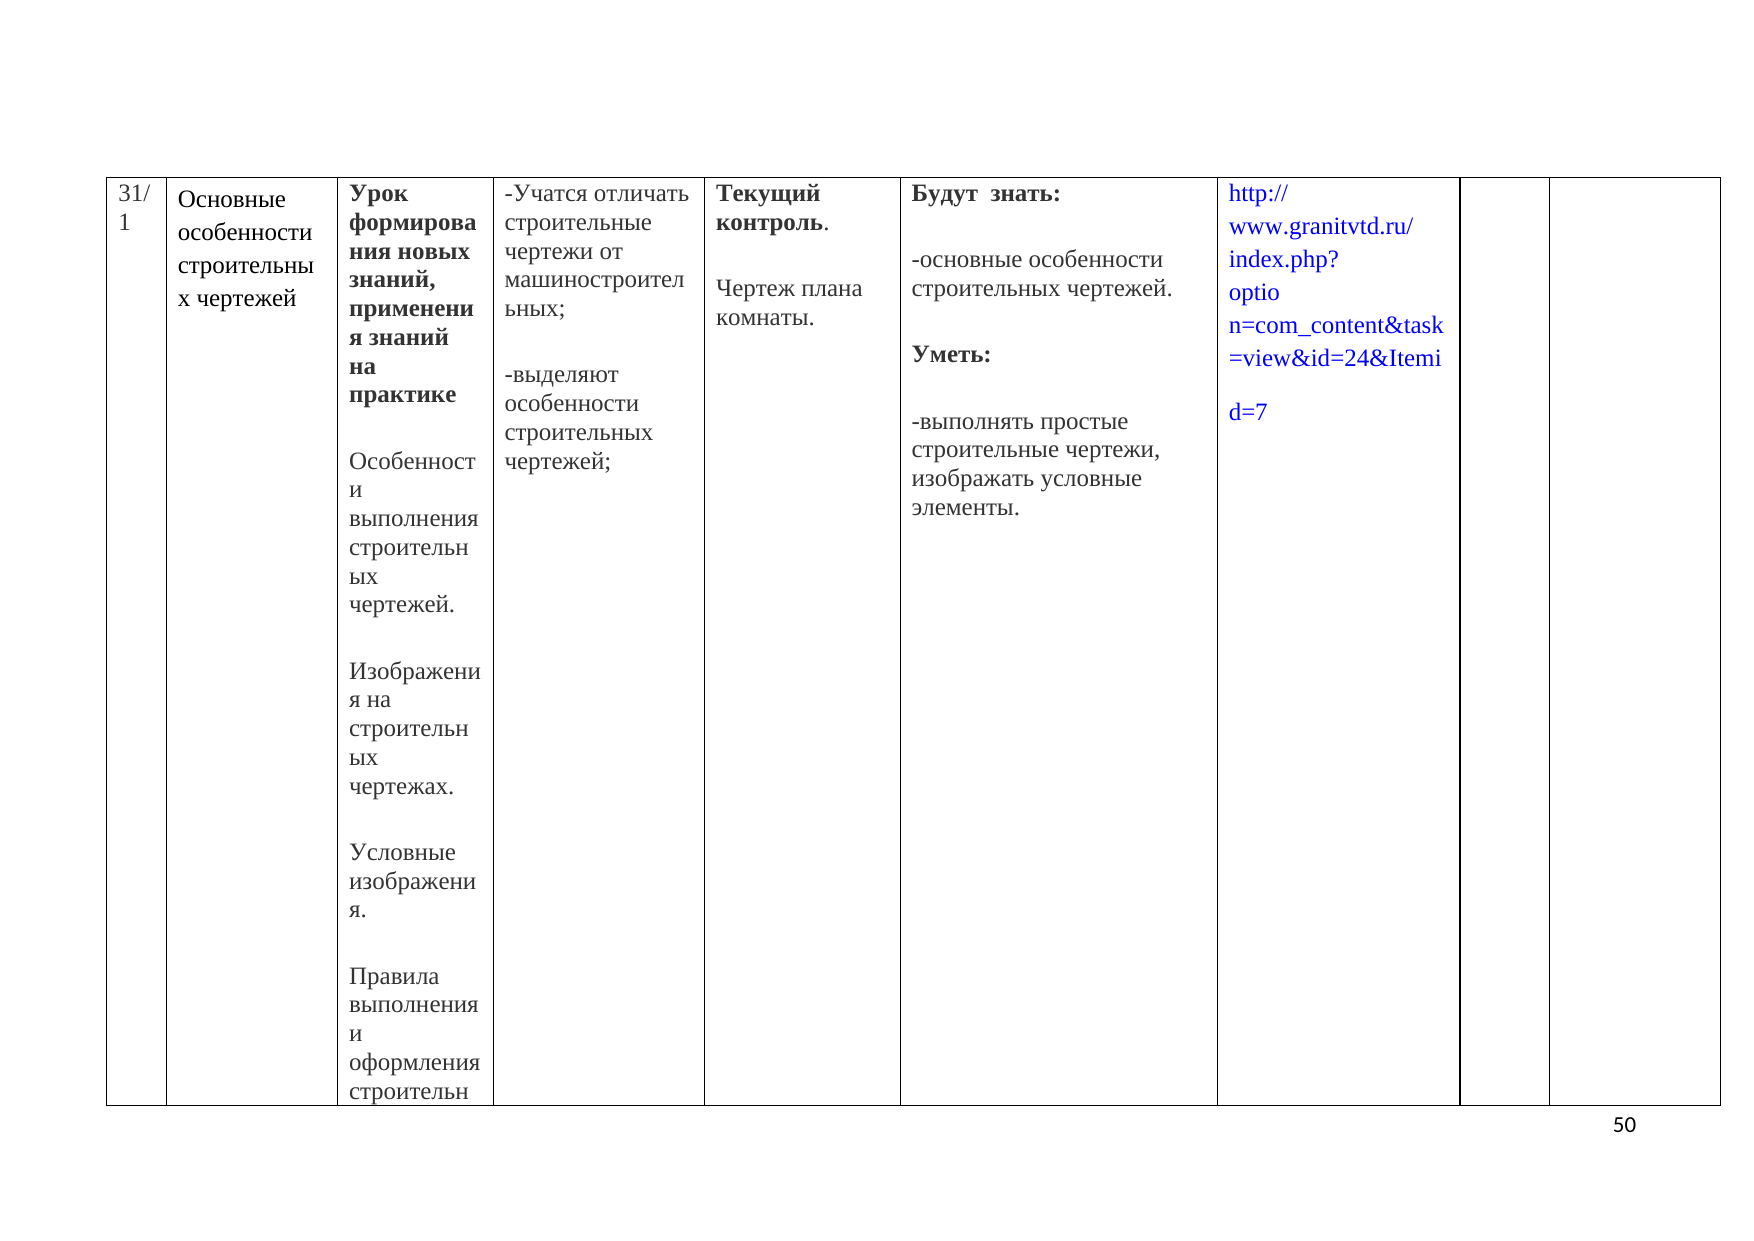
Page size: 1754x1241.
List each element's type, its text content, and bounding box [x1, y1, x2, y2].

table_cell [338, 178, 493, 1104]
table_cell [1550, 178, 1720, 1104]
table_cell 31/1 [107, 178, 166, 1104]
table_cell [494, 178, 704, 1104]
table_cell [1218, 178, 1459, 1104]
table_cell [705, 178, 900, 1104]
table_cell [167, 178, 337, 1104]
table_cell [901, 178, 1217, 1104]
table_cell [1461, 178, 1549, 1104]
